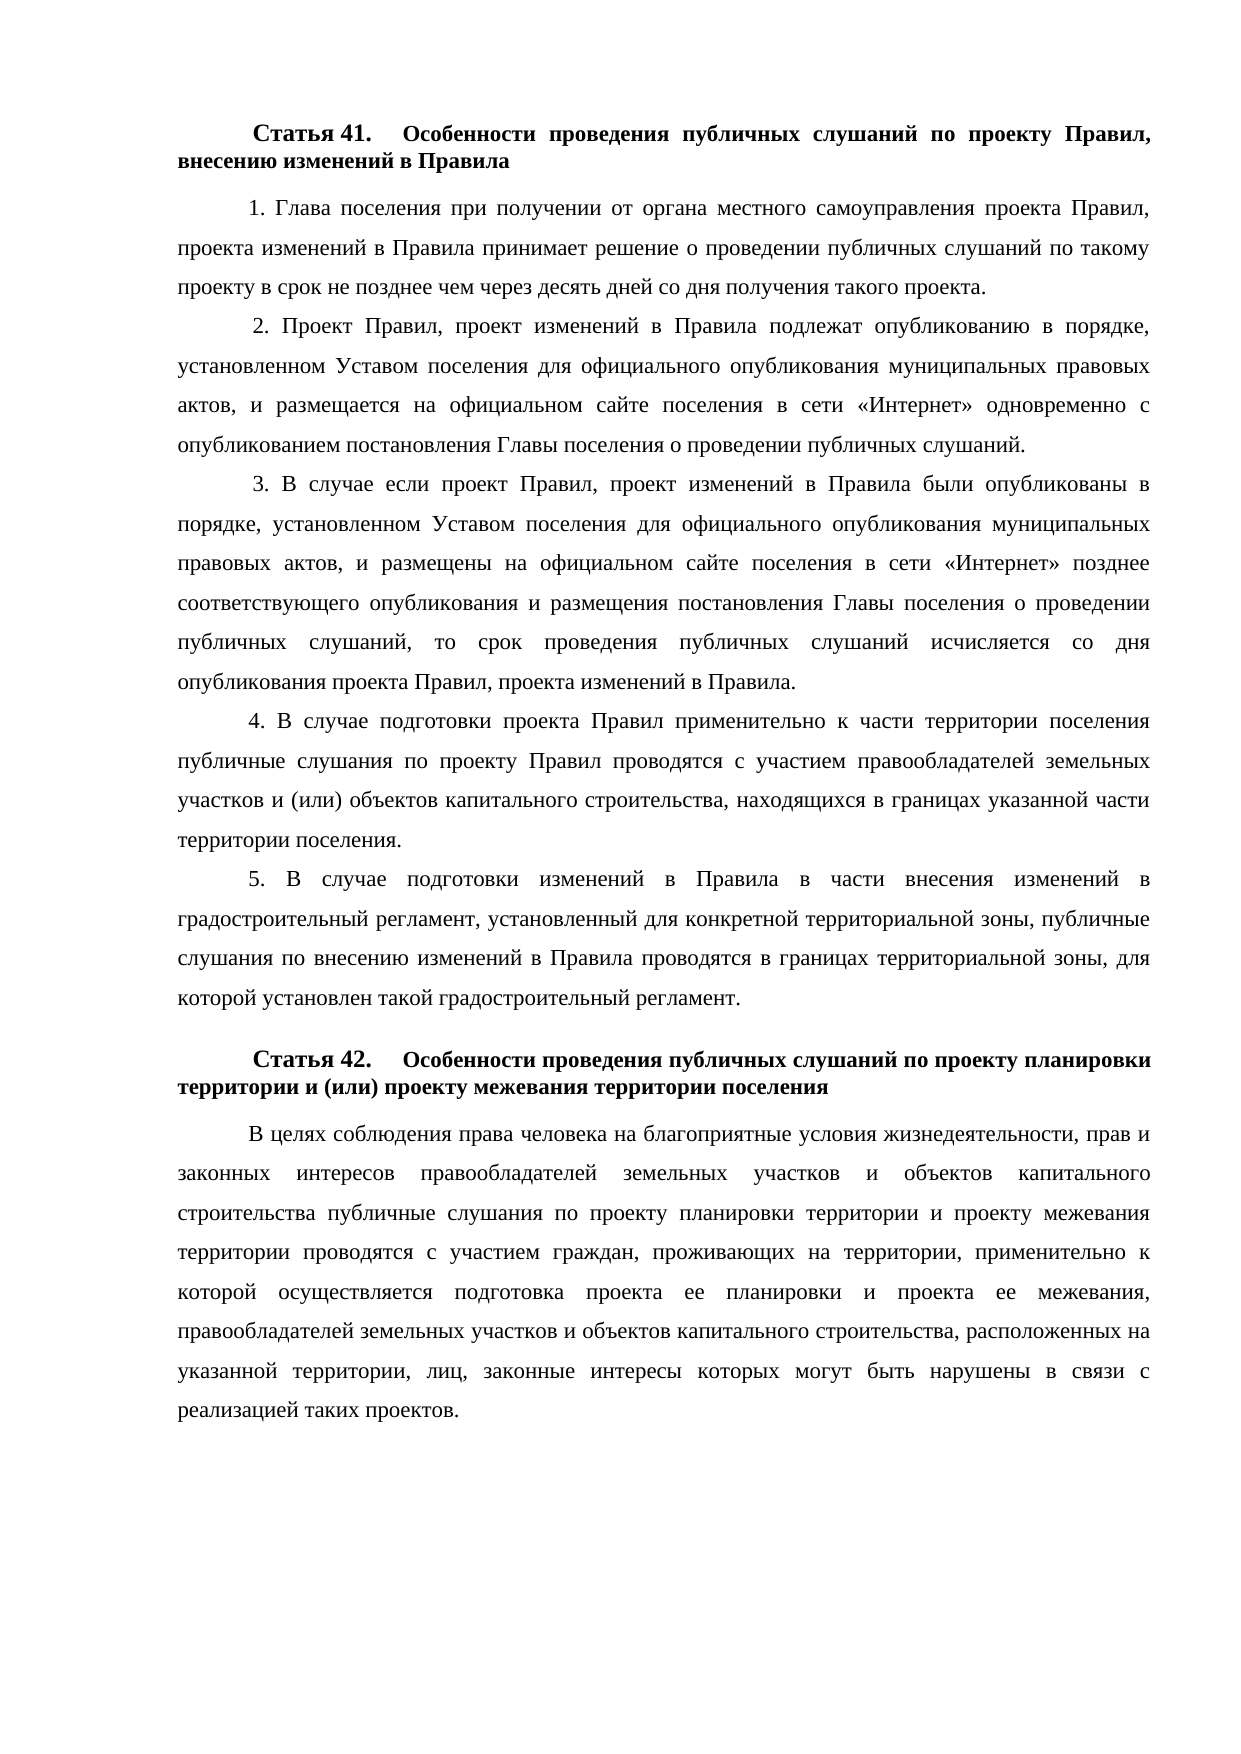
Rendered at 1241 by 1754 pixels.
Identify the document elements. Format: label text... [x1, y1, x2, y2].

text 1. Глава поселения при получении от органа местного самоуправления проекта Правил, проекта изменений в Правила принимает решение о проведении публичных слушаний по такому проекту в срок не позднее чем через десять дней со дня получения такого проекта. [177, 194, 1152, 299]
text В целях соблюдения права человека на благоприятные условия жизнедеятельности, прав и законных интересов правообладателей земельных участков и объектов капитального строительства публичные слушания по проекту планировки территории и проекту межевания территории проводятся с участием граждан, проживающих на территории, применительно к которой осуществляется подготовка проекта ее планировки и проекта ее межевания, правообладателей земельных участков и объектов капитального строительства, расположенных на указанной территории, лиц, законные интересы которых могут быть нарушены в связи с реализацией таких проектов. [177, 1120, 1152, 1423]
text 4. В случае подготовки проекта Правил применительно к части территории поселения публичные слушания по проекту Правил проводятся с участием правообладателей земельных участков и (или) объектов капитального строительства, находящихся в границах указанной части территории поселения. [177, 707, 1152, 852]
text 3. В случае если проект Правил, проект изменений в Правила были опубликованы в порядке, установленном Уставом поселения для официального опубликования муниципальных правовых актов, и размещены на официальном сайте поселения в сети «Интернет» позднее соответствующего опубликования и размещения постановления Главы поселения о проведении публичных слушаний, то срок проведения публичных слушаний исчисляется со дня опубликования проекта Правил, проекта изменений в Правила. [177, 470, 1152, 694]
text 5. В случае подготовки изменений в Правила в части внесения изменений в градостроительный регламент, установленный для конкретной территориальной зоны, публичные слушания по внесению изменений в Правила проводятся в границах территориальной зоны, для которой установлен такой градостроительный регламент. [177, 865, 1152, 1010]
subtitle Особенности проведения публичных слушаний по проекту Правил, внесению изменений в Правила [177, 118, 1152, 173]
subtitle Особенности проведения публичных слушаний по проекту планировки территории и (или) проекту межевания территории поселения [177, 1044, 1152, 1099]
text 2. Проект Правил, проект изменений в Правила подлежат опубликованию в порядке, установленном Уставом поселения для официального опубликования муниципальных правовых актов, и размещается на официальном сайте поселения в сети «Интернет» одновременно с опубликованием постановления Главы поселения о проведении публичных слушаний. [177, 312, 1152, 457]
